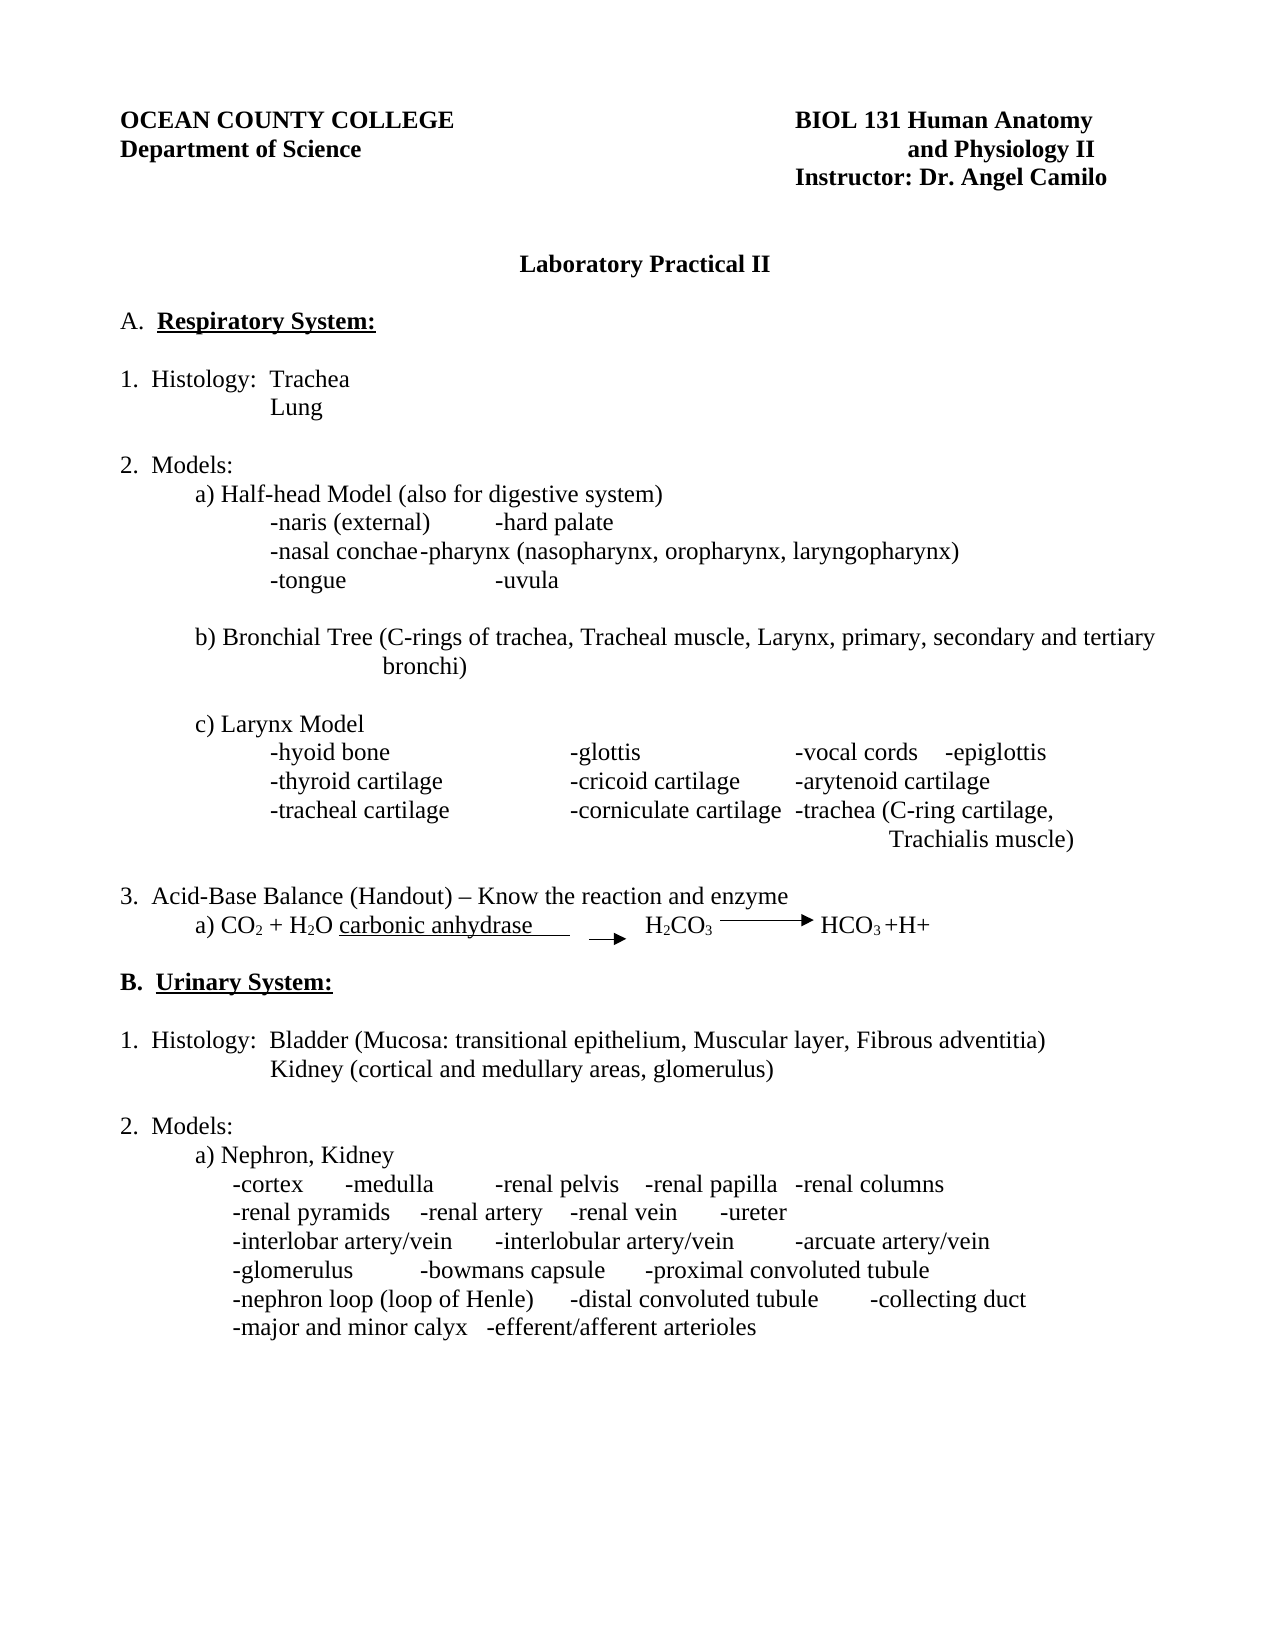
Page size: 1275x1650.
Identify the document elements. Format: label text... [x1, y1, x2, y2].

text -interlobar artery/vein -interlobular artery/vein -arcuate artery/vein [120, 1226, 1170, 1255]
text -renal pyramids -renal artery -renal vein -ureter [120, 1197, 1170, 1226]
text -thyroid cartilage -cricoid cartilage -arytenoid cartilage [120, 766, 1170, 795]
text b) Bronchial Tree (C-rings of trachea, Tracheal muscle, Larynx, primary, secondary and tertiary bronchi) [120, 622, 1170, 680]
text -major and minor calyx -efferent/afferent arterioles [120, 1312, 1170, 1341]
text 1. Histology: Bladder (Mucosa: transitional epithelium, Muscular layer, Fibrous adventitia) [120, 1025, 1170, 1054]
text -cortex -medulla -renal pelvis -renal papilla -renal columns [120, 1169, 1170, 1197]
text OCEAN COUNTY COLLEGE BIOL 131 Human Anatomy [120, 105, 1170, 134]
text c) Larynx Model [120, 709, 1170, 737]
text 1. Histology: Trachea [120, 364, 1170, 392]
text Instructor: Dr. Angel Camilo [120, 162, 1170, 191]
text -nephron loop (loop of Henle) -distal convoluted tubule -collecting duct [120, 1284, 1170, 1312]
text a) Half-head Model (also for digestive system) [120, 479, 1170, 507]
text Kidney (cortical and medullary areas, glomerulus) [120, 1054, 1170, 1082]
text Trachialis muscle) [120, 824, 1170, 852]
text 3. Acid-Base Balance (Handout) – Know the reaction and enzyme [120, 881, 1170, 910]
text -glomerulus -bowmans capsule -proximal convoluted tubule [120, 1255, 1170, 1284]
text Laboratory Practical II [120, 249, 1170, 277]
text a) CO2 + H2O carbonic anhydrase H2CO3 HCO3 +H+ [120, 910, 1170, 939]
text A. Respiratory System: [120, 306, 1170, 335]
text B. Urinary System: [120, 967, 1170, 996]
text -nasal conchae -pharynx (nasopharynx, oropharynx, laryngopharynx) [120, 536, 1170, 565]
text 2. Models: [120, 1111, 1170, 1140]
text Lung [120, 392, 1170, 421]
text -naris (external) -hard palate [120, 507, 1170, 536]
text -tongue -uvula [120, 565, 1170, 594]
text -hyoid bone -glottis -vocal cords -epiglottis [120, 737, 1170, 766]
text 2. Models: [120, 450, 1170, 479]
text a) Nephron, Kidney [120, 1140, 1170, 1169]
text -tracheal cartilage -corniculate cartilage -trachea (C-ring cartilage, [120, 795, 1170, 824]
text Department of Science and Physiology II [120, 134, 1170, 162]
